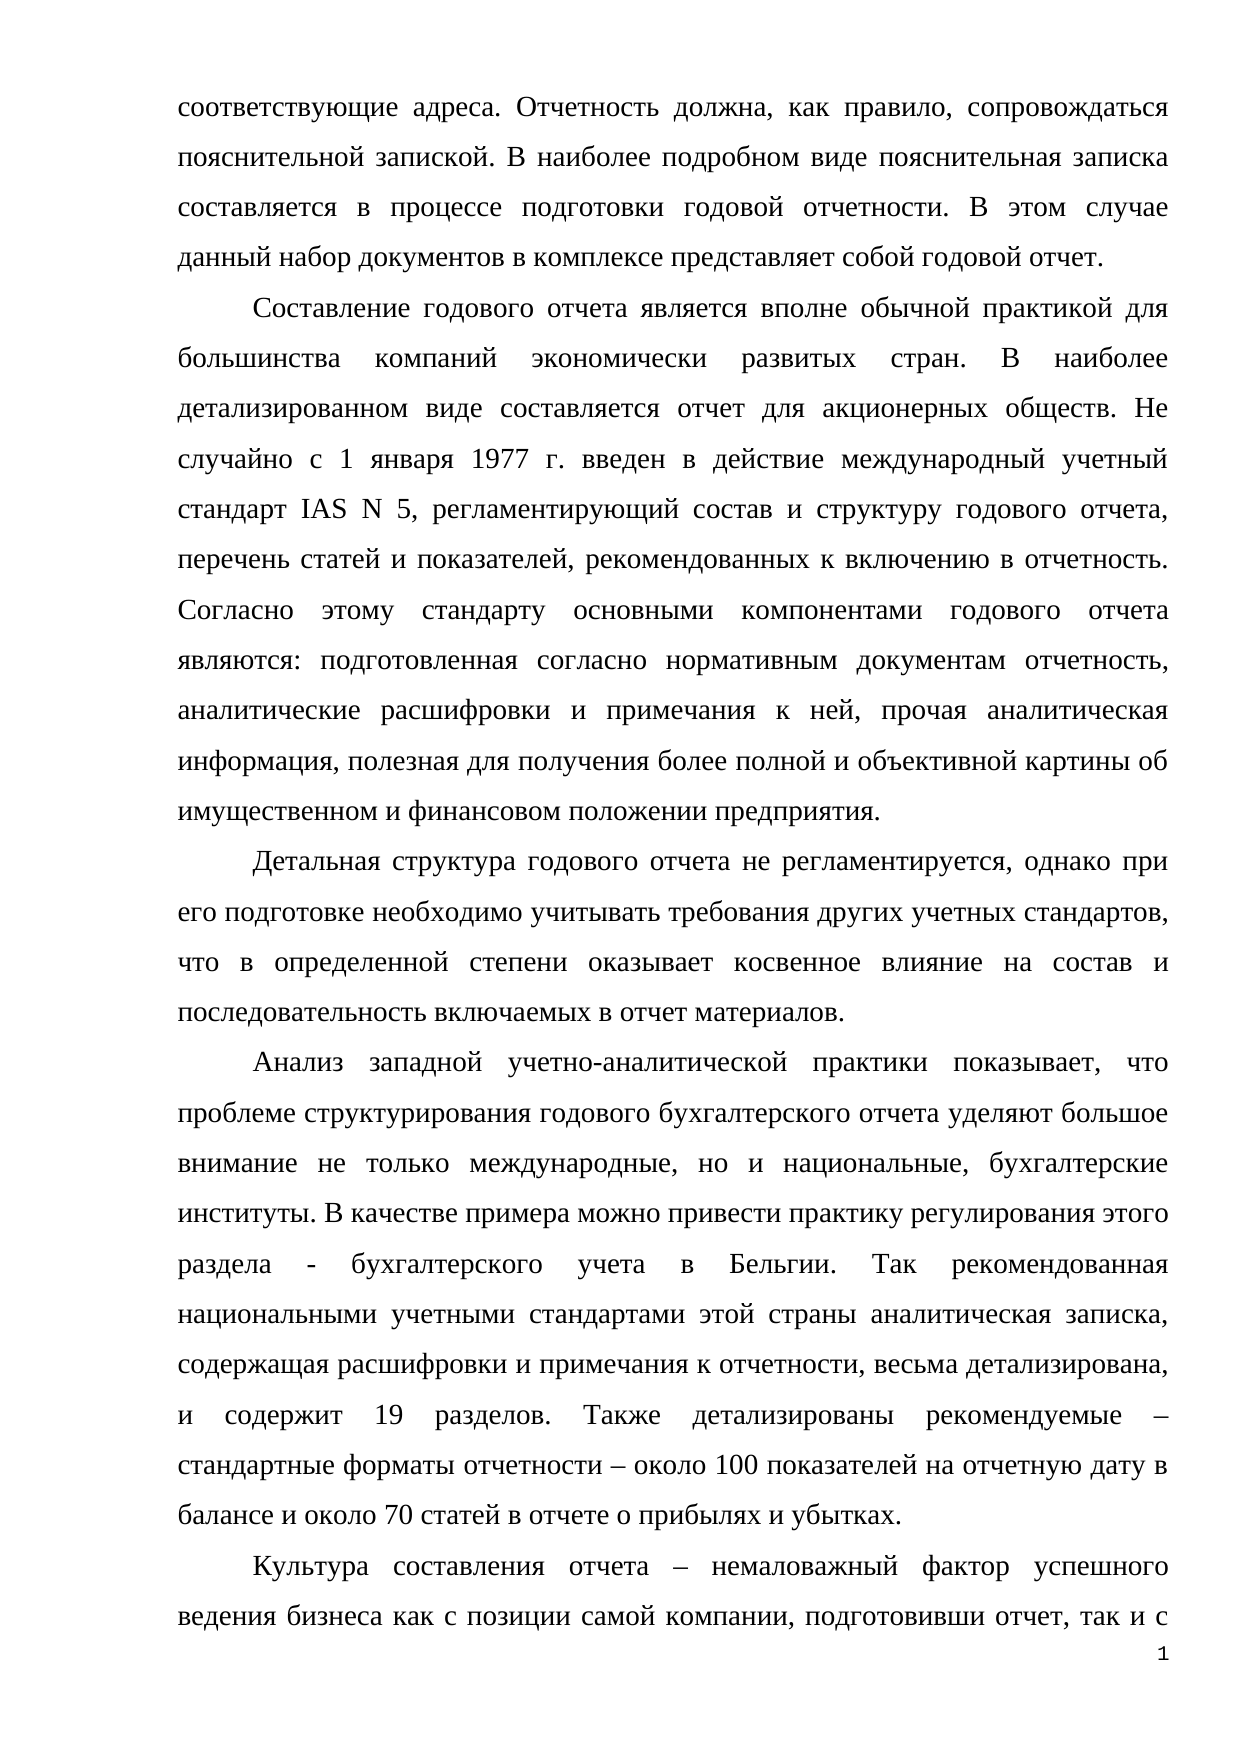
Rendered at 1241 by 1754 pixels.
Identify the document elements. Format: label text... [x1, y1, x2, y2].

text Составление годового отчета является вполне обычной практикой для большинства компаний экономически развитых стран. В наиболее детализированном виде составляется отчет для акционерных обществ. Не случайно с 1 января 1977 г. введен в действие международный учетный стандарт IAS N 5, регламентирующий состав и структуру годового отчета, перечень статей и показателей, рекомендованных к включению в отчетность. Согласно этому стандарту основными компонентами годового отчета являются: подготовленная согласно нормативным документам отчетность, аналитические расшифровки и примечания к ней, прочая аналитическая информация, полезная для получения более полной и объективной картины об имущественном и финансовом положении предприятия. [177, 290, 1169, 827]
text Анализ западной учетно-аналитической практики показывает, что проблеме структурирования годового бухгалтерского отчета уделяют большое внимание не только международные, но и национальные, бухгалтерские институты. В качестве примера можно привести практику регулирования этого раздела - бухгалтерского учета в Бельгии. Так рекомендованная национальными учетными стандартами этой страны аналитическая записка, содержащая расшифровки и примечания к отчетности, весьма детализирована, и содержит 19 разделов. Также детализированы рекомендуемые – стандартные форматы отчетности – около 100 показателей на отчетную дату в балансе и около 70 статей в отчете о прибылях и убытках. [177, 1044, 1169, 1531]
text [177, 89, 1169, 273]
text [177, 1548, 1169, 1632]
text Детальная структура годового отчета не регламентируется, однако при его подготовке необходимо учитывать требования других учетных стандартов, что в определенной степени оказывает косвенное влияние на состав и последовательность включаемых в отчет материалов. [177, 843, 1169, 1028]
